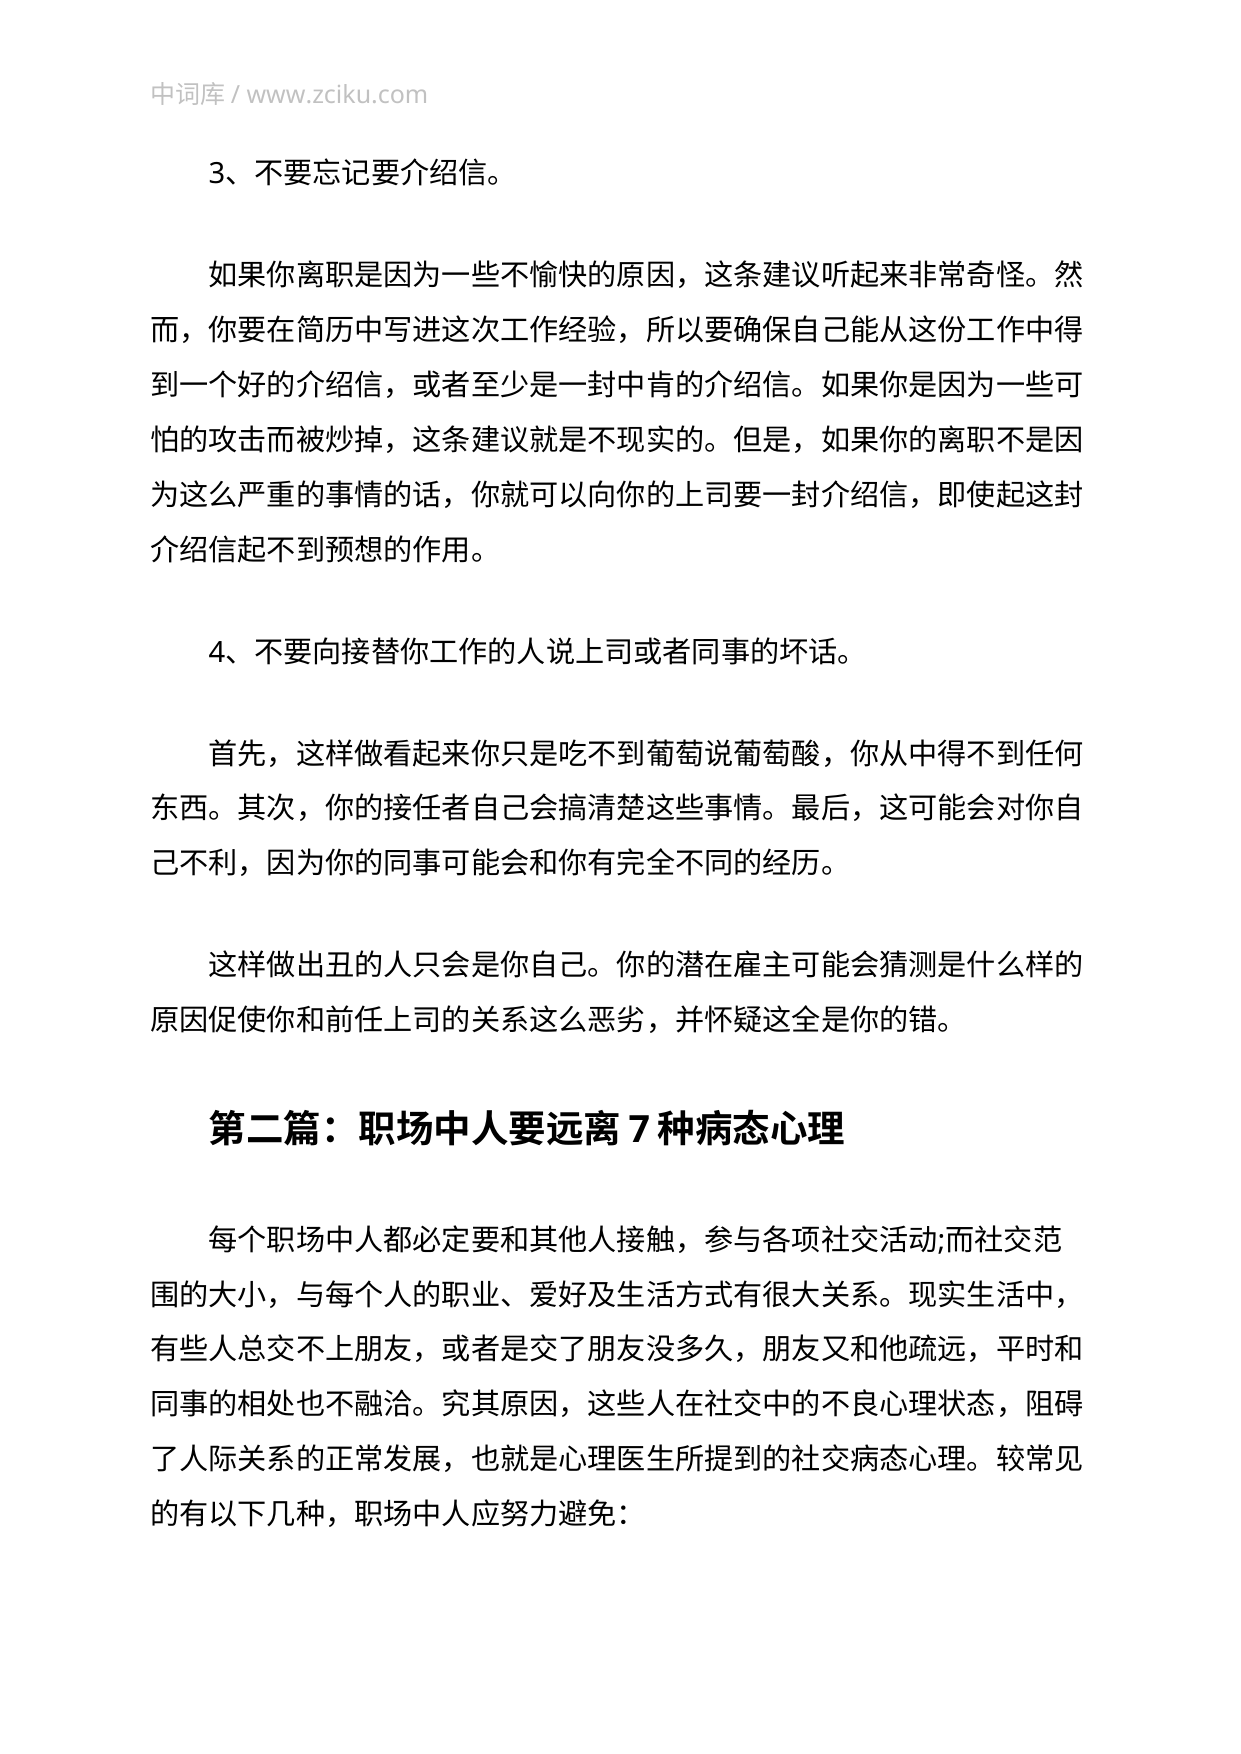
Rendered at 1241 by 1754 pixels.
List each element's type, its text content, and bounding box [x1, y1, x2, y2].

text 如果你离职是因为一些不愉快的原因，这条建议听起来非常奇怪。然而，你要在简历中写进这次工作经验，所以要确保自己能从这份工作中得到一个好的介绍信，或者至少是一封中肯的介绍信。如果你是因为一些可怕的攻击而被炒掉，这条建议就是不现实的。但是，如果你的离职不是因为这么严重的事情的话，你就可以向你的上司要一封介绍信，即使起这封介绍信起不到预想的作用。 [150, 252, 1090, 569]
text 3、不要忘记要介绍信。 [150, 150, 1090, 192]
text 每个职场中人都必定要和其他人接触，参与各项社交活动;而社交范围的大小，与每个人的职业、爱好及生活方式有很大关系。现实生活中，有些人总交不上朋友，或者是交了朋友没多久，朋友又和他疏远，平时和同事的相处也不融洽。究其原因，这些人在社交中的不良心理状态，阻碍了人际关系的正常发展，也就是心理医生所提到的社交病态心理。较常见的有以下几种，职场中人应努力避免： [150, 1216, 1090, 1533]
text 4、不要向接替你工作的人说上司或者同事的坏话。 [150, 628, 1090, 671]
text 首先，这样做看起来你只是吃不到葡萄说葡萄酸，你从中得不到任何东西。其次，你的接任者自己会搞清楚这些事情。最后，这可能会对你自己不利，因为你的同事可能会和你有完全不同的经历。 [150, 730, 1090, 882]
text 第二篇：职场中人要远离7种病态心理 [150, 1098, 1090, 1153]
text 这样做出丑的人只会是你自己。你的潜在雇主可能会猜测是什么样的原因促使你和前任上司的关系这么恶劣，并怀疑这全是你的错。 [150, 942, 1090, 1039]
